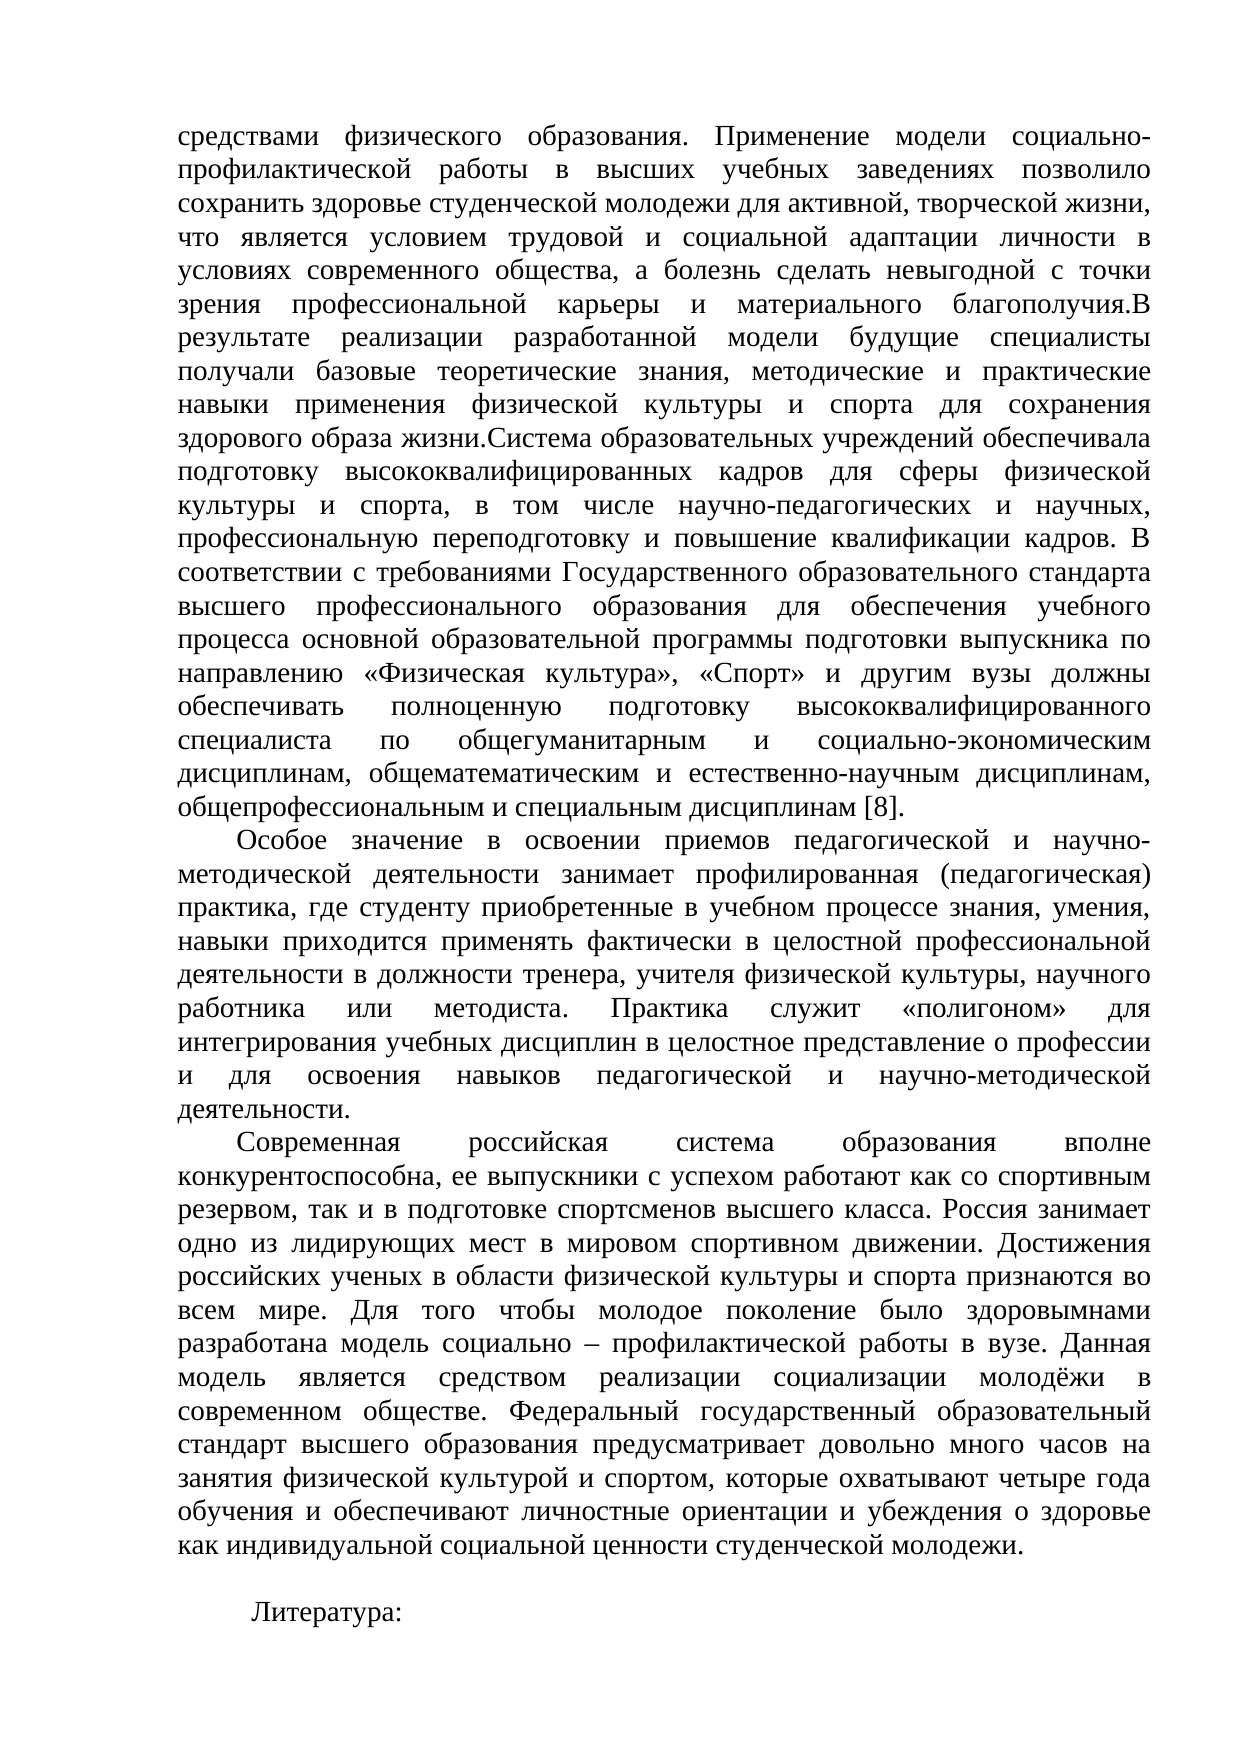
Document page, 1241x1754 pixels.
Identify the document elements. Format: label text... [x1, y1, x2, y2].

text Особое значение в освоении приемов педагогической и научно-методической деятельности занимает профилированная (педагогическая) практика, где студенту приобретенные в учебном процессе знания, умения, навыки приходится применять фактически в целостной профессиональной деятельности в должности тренера, учителя физической культуры, научного работника или методиста. Практика служит «полигоном» для интегрирования учебных дисциплин в целостное представление о профессии и для освоения навыков педагогической и научно-методической деятельности. [177, 822, 1152, 1124]
text Современная российская система образования вполне конкурентоспособна, ее выпускники с успехом работают как со спортивным резервом, так и в подготовке спортсменов высшего класса. Россия занимает одно из лидирующих мест в мировом спортивном движении. Достижения российских ученых в области физической культуры и спорта признаются во всем мире. Для того чтобы молодое поколение было здоровымнами разработана модель социально – профилактической работы в вузе. Данная модель является средством реализации социализации молодёжи в современном обществе. Федеральный государственный образовательный стандарт высшего образования предусматривает довольно много часов на занятия физической культурой и спортом, которые охватывают четыре года обучения и обеспечивают личностные ориентации и убеждения о здоровье как индивидуальной социальной ценности студенческой молодежи. [177, 1124, 1152, 1560]
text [177, 118, 1152, 822]
text Литература: [177, 1594, 1152, 1627]
